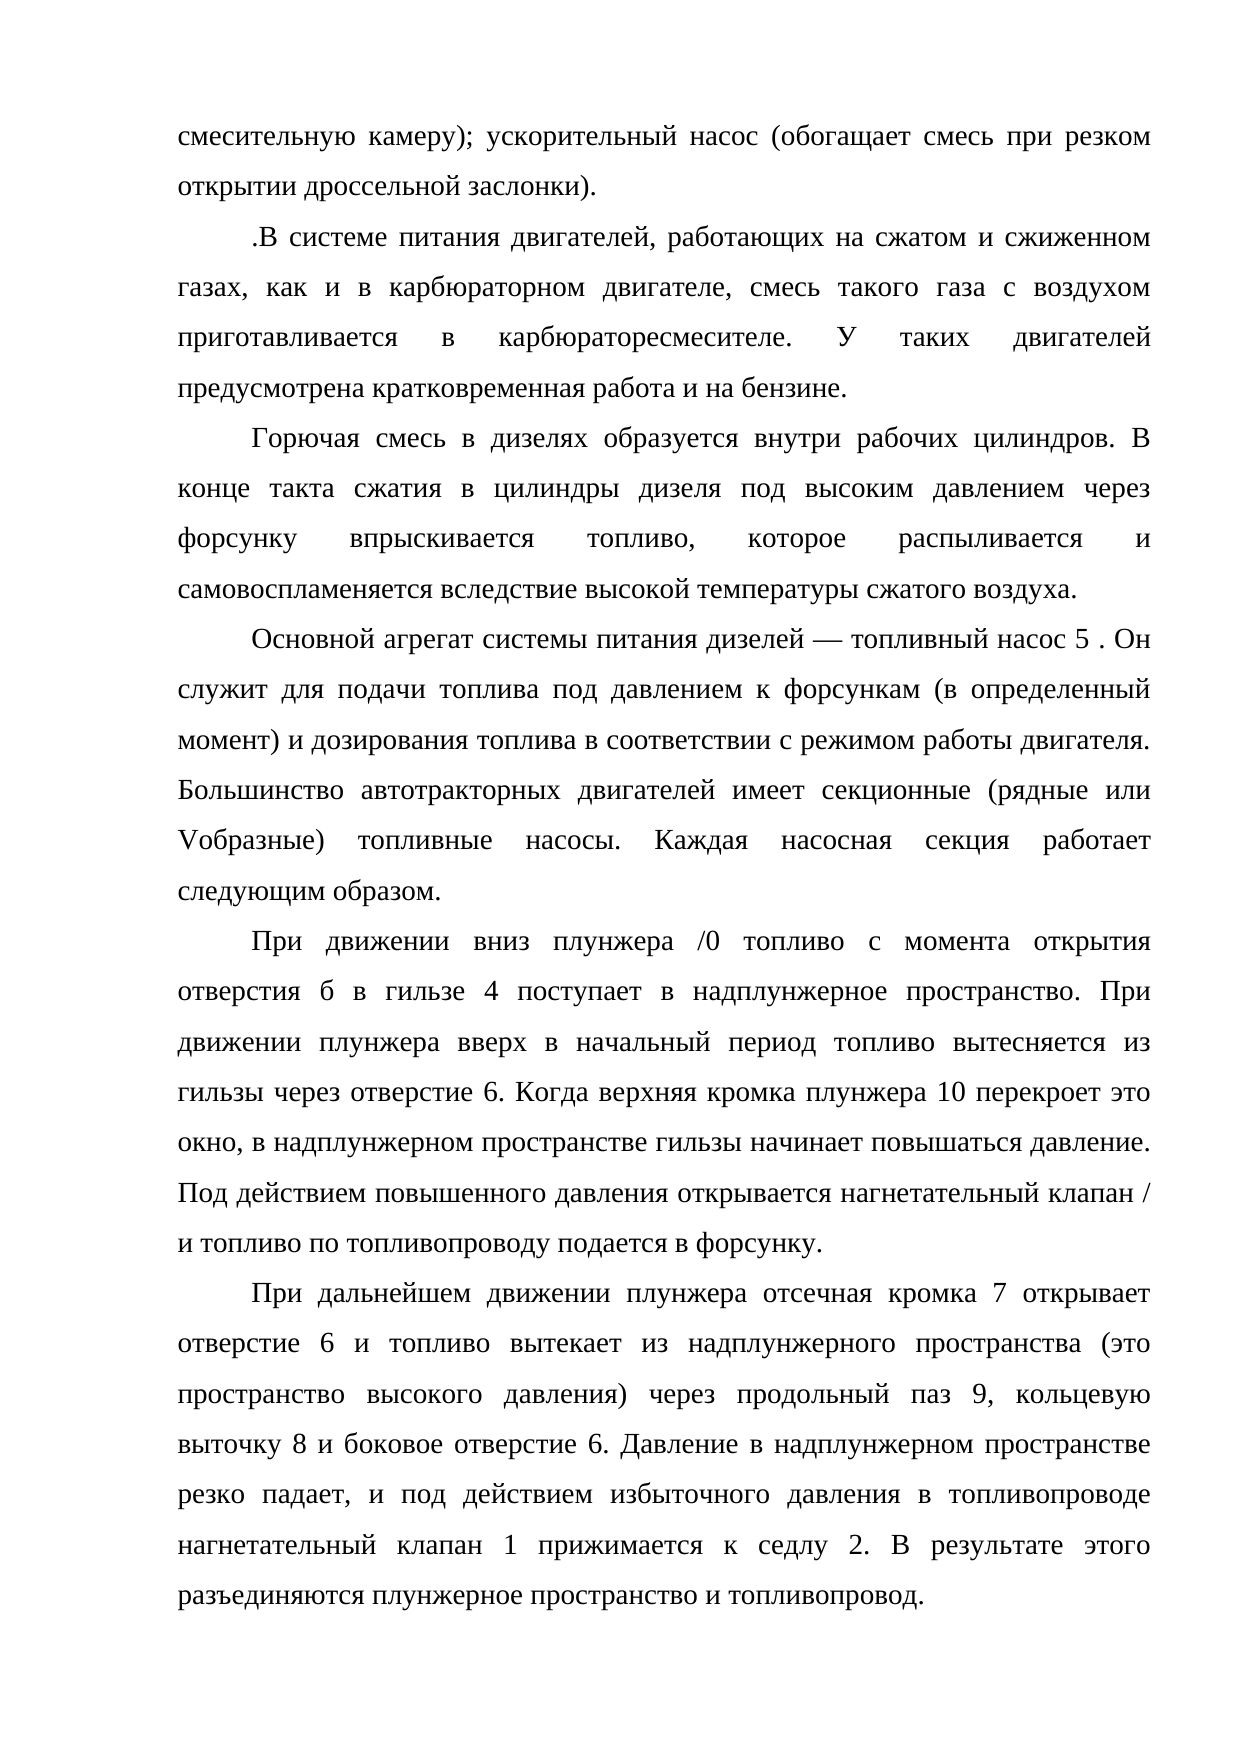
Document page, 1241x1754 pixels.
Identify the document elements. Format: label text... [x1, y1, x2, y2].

text Горючая смесь в дизелях образуется внутри рабочих цилиндров. В конце такта сжатия в цилиндры дизеля под высоким давлением через форсунку впрыскивается топливо, которое распыливается и самовоспламеняется вследствие высокой температуры сжатого воздуха. [177, 420, 1152, 604]
text При движении вниз плунжера /0 топливо с момента открытия отверстия б в гильзе 4 поступает в надплунжерное пространство. При движении плунжера вверх в начальный период топливо вытесняется из гильзы через отверстие 6. Когда верхняя кромка плунжера 10 перекроет это окно, в надплунжерном пространстве гильзы начинает повышаться давление. Под действием повышенного давления открывается нагнетательный клапан / и топливо по топливопроводу подается в форсунку. [177, 923, 1152, 1258]
text .В системе питания двигателей, работающих на сжатом и сжиженном газах, как и в карбюраторном двигателе, смесь такого газа с воздухом приготавливается в карбюраторесмесителе. У таких двигателей предусмотрена кратковременная работа и на бензине. [177, 219, 1152, 403]
text Основной агрегат системы питания дизелей — топливный насос 5 . Он служит для подачи топлива под давлением к форсункам (в определенный момент) и дозирования топлива в соответствии с режимом работы двигателя. Большинство автотракторных двигателей имеет секционные (рядные или Vобразные) топливные насосы. Каждая насосная секция работает следующим образом. [177, 621, 1152, 906]
text При дальнейшем движении плунжера отсечная кромка 7 открывает отверстие 6 и топливо вытекает из надплунжерного пространства (это пространство высокого давления) через продольный паз 9, кольцевую выточку 8 и боковое отверстие 6. Давление в надплунжерном пространстве резко падает, и под действием избыточного давления в топливопроводе нагнетательный клапан 1 прижимается к седлу 2. В результате этого разъединяются плунжерное пространство и топливопровод. [177, 1275, 1152, 1611]
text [177, 118, 1152, 202]
